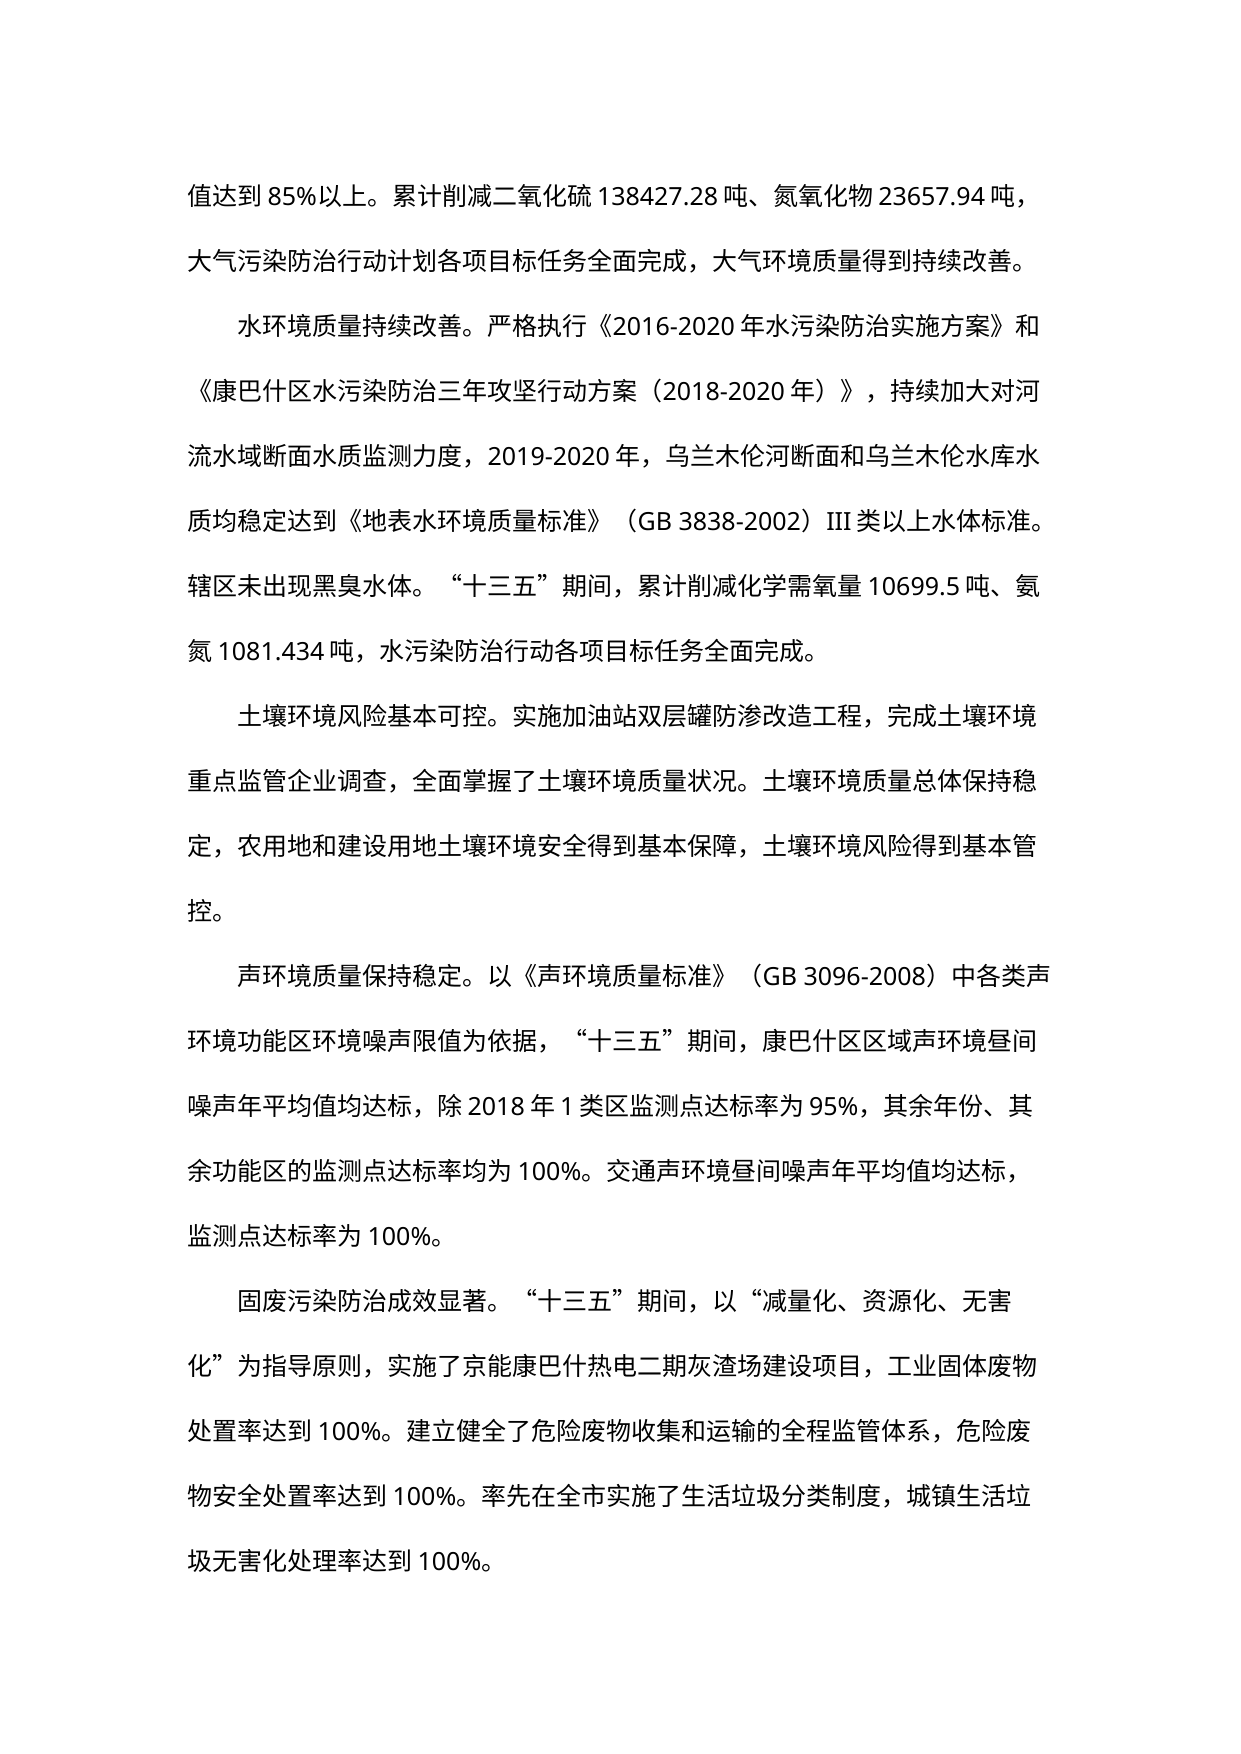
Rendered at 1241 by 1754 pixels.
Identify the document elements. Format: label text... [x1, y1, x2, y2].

text 土壤环境风险基本可控。实施加油站双层罐防渗改造工程，完成土壤环境重点监管企业调查，全面掌握了土壤环境质量状况。土壤环境质量总体保持稳定，农用地和建设用地土壤环境安全得到基本保障，土壤环境风险得到基本管控。 [187, 682, 1053, 942]
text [187, 162, 1053, 292]
text 声环境质量保持稳定。以《声环境质量标准》（GB 3096-2008）中各类声环境功能区环境噪声限值为依据，“十三五”期间，康巴什区区域声环境昼间噪声年平均值均达标，除2018年1类区监测点达标率为95%，其余年份、其余功能区的监测点达标率均为100%。交通声环境昼间噪声年平均值均达标，监测点达标率为100%。 [187, 942, 1053, 1267]
text 固废污染防治成效显著。“十三五”期间，以“减量化、资源化、无害化”为指导原则，实施了京能康巴什热电二期灰渣场建设项目，工业固体废物处置率达到100%。建立健全了危险废物收集和运输的全程监管体系，危险废物安全处置率达到100%。率先在全市实施了生活垃圾分类制度，城镇生活垃圾无害化处理率达到100%。 [187, 1267, 1053, 1592]
text 水环境质量持续改善。严格执行《2016-2020年水污染防治实施方案》和《康巴什区水污染防治三年攻坚行动方案（2018-2020年）》，持续加大对河流水域断面水质监测力度，2019-2020年，乌兰木伦河断面和乌兰木伦水库水质均稳定达到《地表水环境质量标准》（GB 3838-2002）III类以上水体标准。辖区未出现黑臭水体。“十三五”期间，累计削减化学需氧量10699.5吨、氨氮1081.434吨，水污染防治行动各项目标任务全面完成。 [187, 292, 1053, 682]
